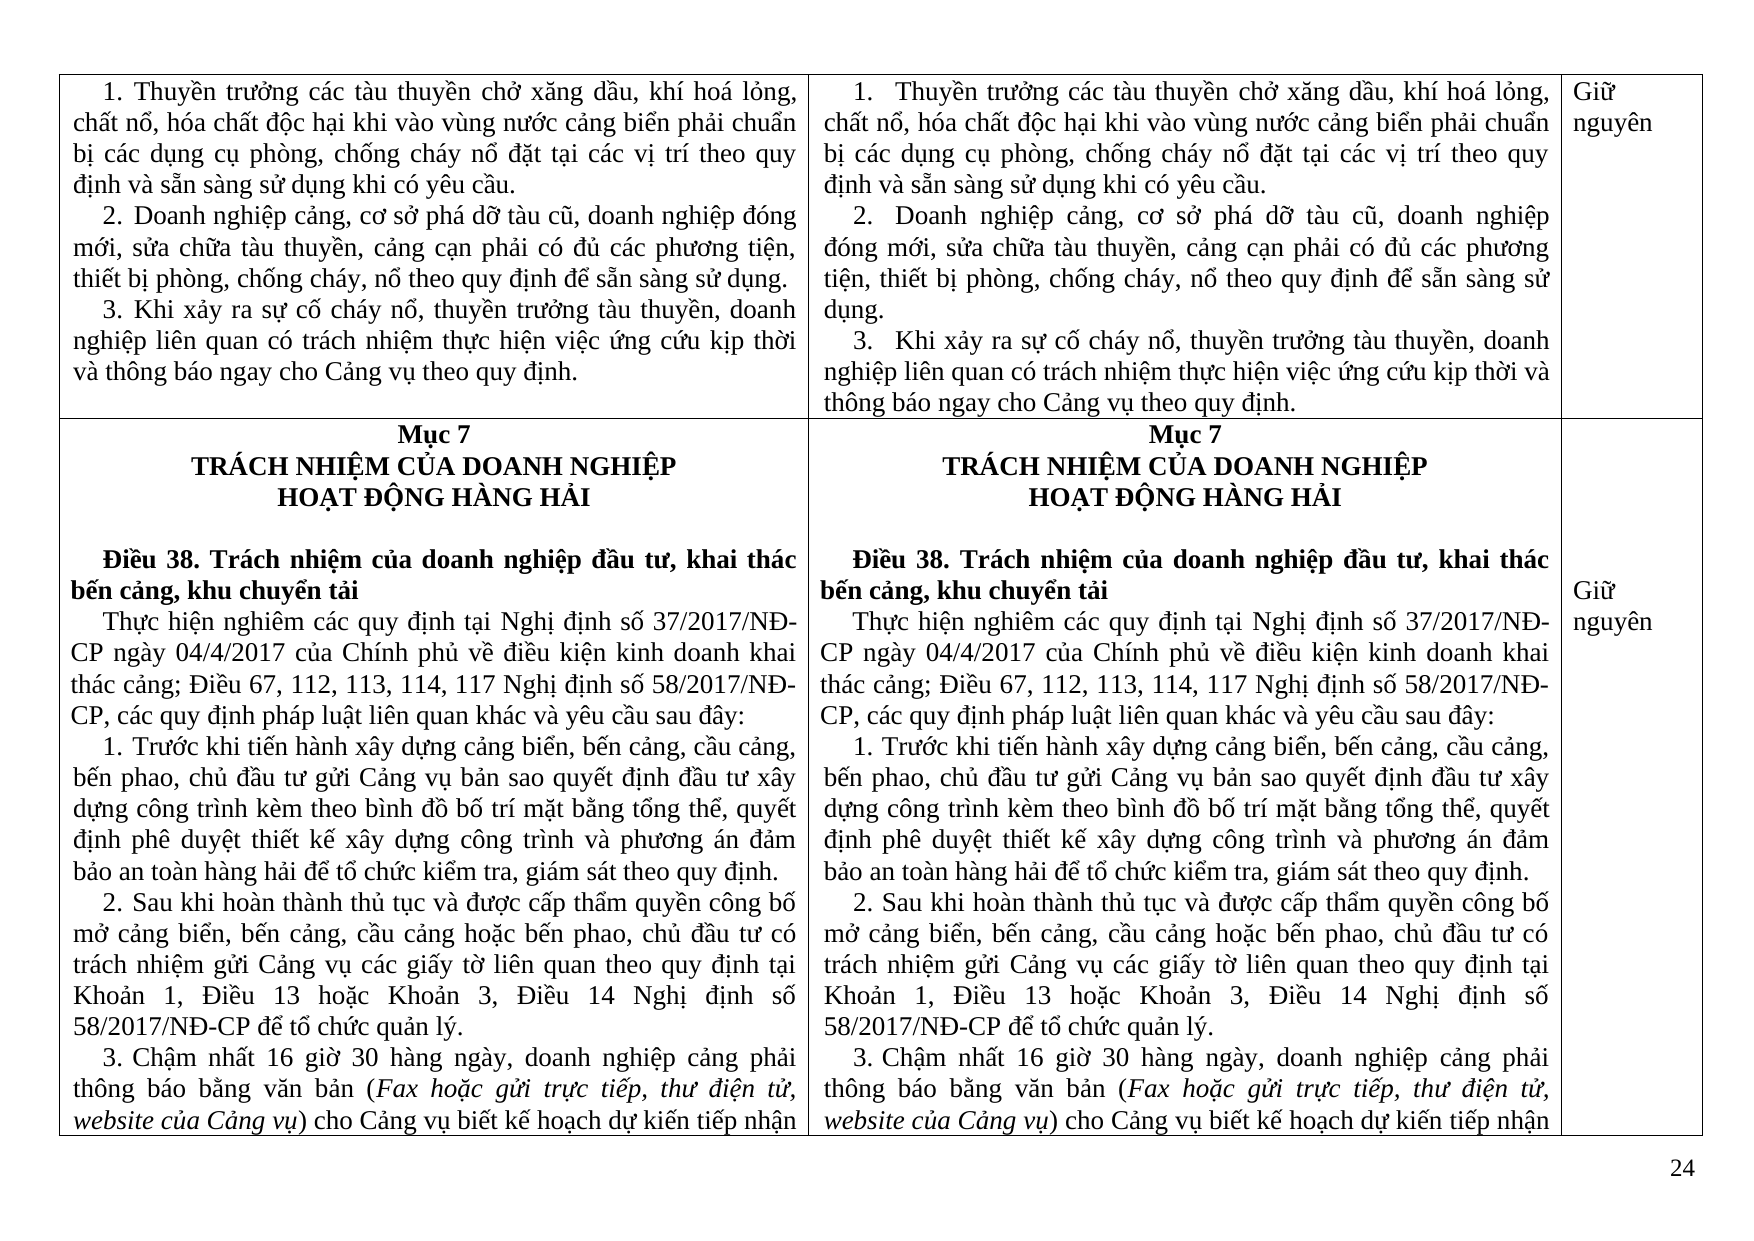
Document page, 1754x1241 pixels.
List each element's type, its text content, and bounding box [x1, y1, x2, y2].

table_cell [809, 75, 1561, 417]
table_cell Giữ nguyên [1562, 75, 1702, 417]
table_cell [60, 75, 808, 417]
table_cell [809, 419, 1561, 1135]
table_cell Giữ nguyên [1562, 419, 1702, 1135]
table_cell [60, 419, 808, 1135]
